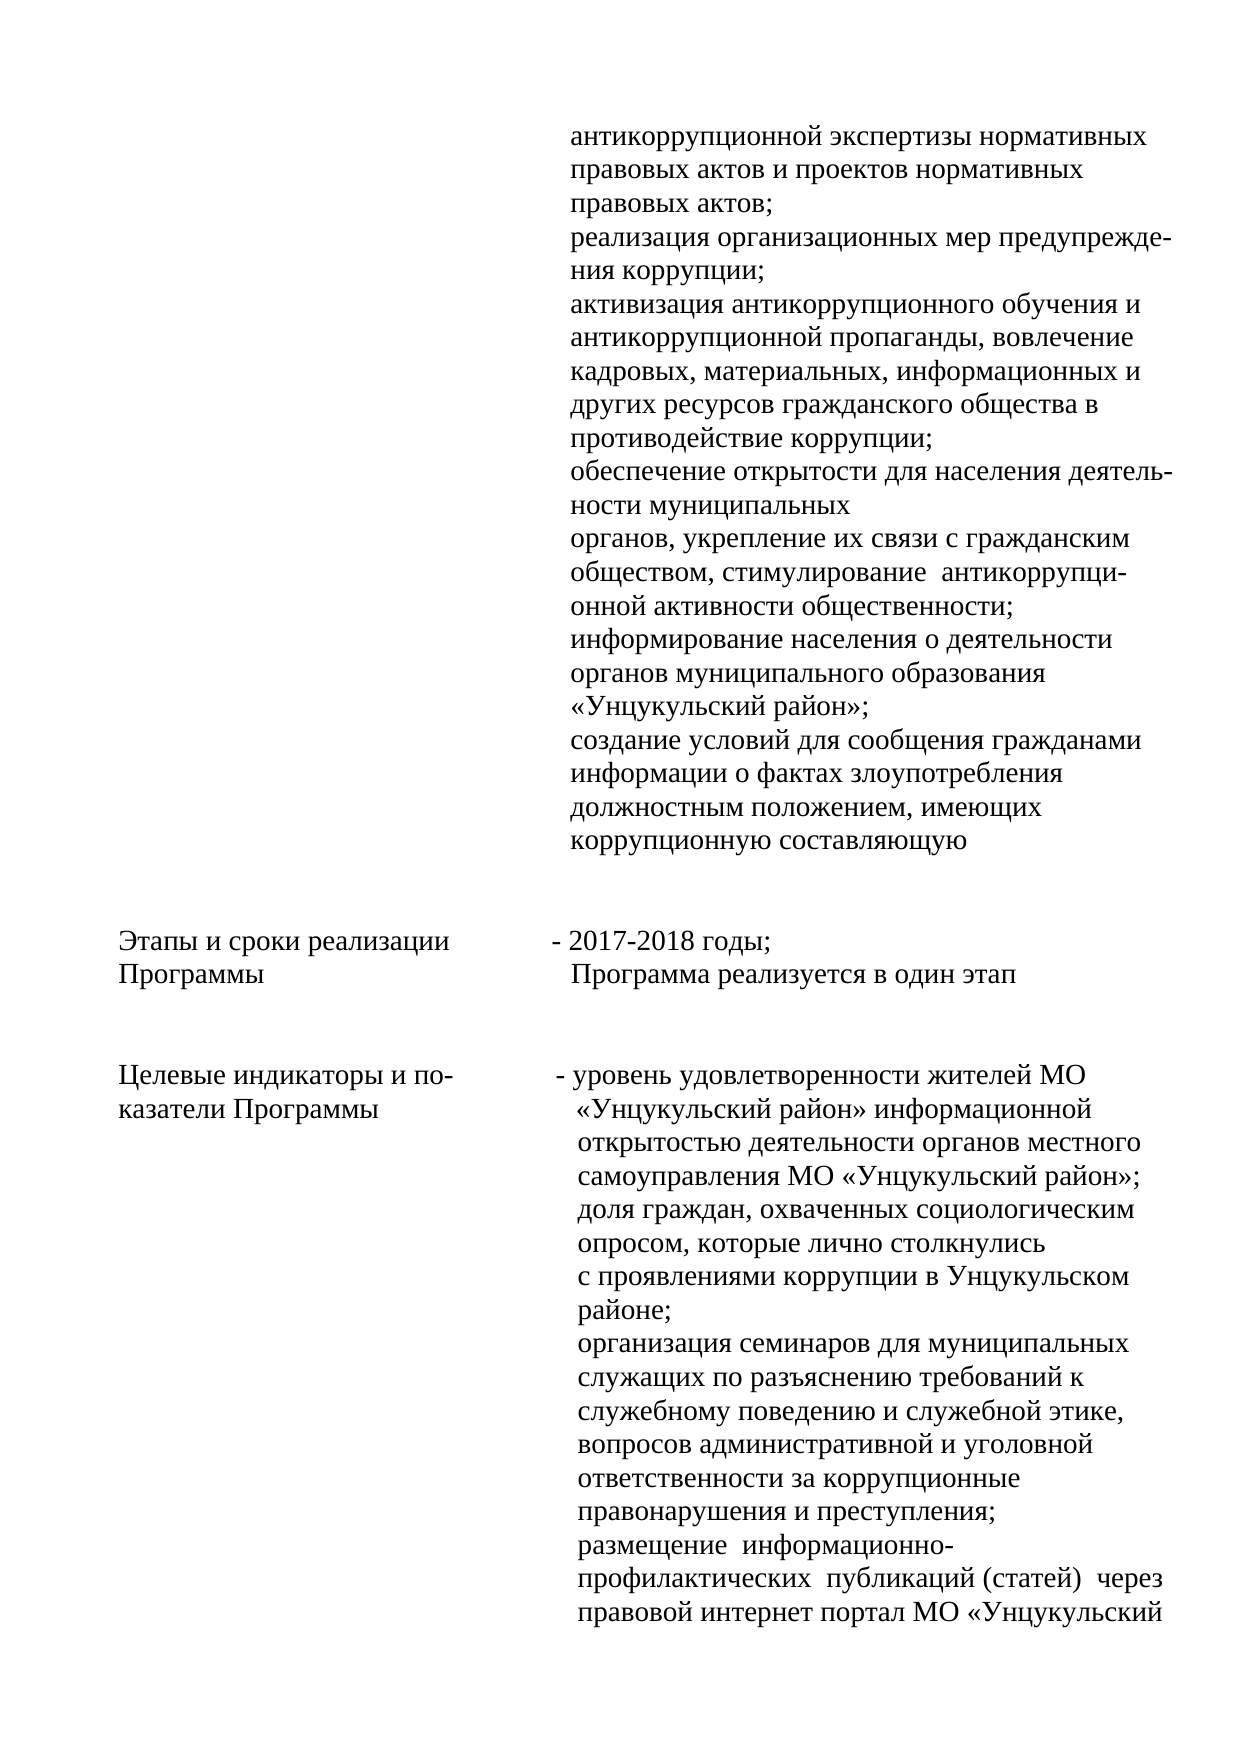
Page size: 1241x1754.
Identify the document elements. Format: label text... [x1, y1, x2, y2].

text Этапы и сроки реализации - 2017-2018 годы; [118, 923, 1181, 957]
text ности муниципальных [118, 487, 1181, 521]
text размещение информационно- [118, 1527, 1181, 1560]
text Программы Программа реализуется в один этап [118, 957, 1181, 990]
text реализация организационных мер предупрежде- [118, 219, 1181, 252]
text «Унцукульский район»; [118, 688, 1181, 722]
text районе; [118, 1292, 1181, 1326]
text создание условий для сообщения гражданами [118, 722, 1181, 755]
text правонарушения и преступления; [118, 1493, 1181, 1527]
text Целевые индикаторы и по- - уровень удовлетворенности жителей МО [118, 1057, 1181, 1091]
text противодействие коррупции; [118, 420, 1181, 453]
text правовой интернет портал МО «Унцукульский [118, 1594, 1181, 1627]
text с проявлениями коррупции в Унцукульском [118, 1258, 1181, 1292]
text ответственности за коррупционные [118, 1460, 1181, 1493]
text органов, укрепление их связи с гражданским [118, 521, 1181, 554]
text активизация антикоррупционного обучения и [118, 286, 1181, 319]
text опросом, которые лично столкнулись [118, 1225, 1181, 1258]
text должностным положением, имеющих [118, 789, 1181, 822]
text профилактических публикаций (статей) через [118, 1560, 1181, 1594]
text казатели Программы «Унцукульский район» информационной [118, 1091, 1181, 1124]
text обеспечение открытости для населения деятель- [118, 453, 1181, 487]
text информирование населения о деятельности [118, 621, 1181, 655]
text кадровых, материальных, информационных и [118, 353, 1181, 386]
text антикоррупционной экспертизы нормативных [118, 118, 1181, 152]
text информации о фактах злоупотребления [118, 755, 1181, 789]
text обществом, стимулирование антикоррупци- [118, 554, 1181, 588]
text служебному поведению и служебной этике, [118, 1393, 1181, 1426]
text открытостью деятельности органов местного [118, 1124, 1181, 1158]
text коррупционную составляющую [118, 822, 1181, 856]
text ния коррупции; [118, 252, 1181, 286]
text организация семинаров для муниципальных [118, 1326, 1181, 1359]
text доля граждан, охваченных социологическим [118, 1191, 1181, 1225]
text других ресурсов гражданского общества в [118, 386, 1181, 420]
text онной активности общественности; [118, 588, 1181, 621]
text служащих по разъяснению требований к [118, 1359, 1181, 1393]
text антикоррупционной пропаганды, вовлечение [118, 319, 1181, 353]
text органов муниципального образования [118, 655, 1181, 688]
text правовых актов и проектов нормативных [118, 152, 1181, 185]
text вопросов административной и уголовной [118, 1426, 1181, 1460]
text правовых актов; [118, 185, 1181, 219]
text самоуправления МО «Унцукульский район»; [118, 1158, 1181, 1191]
